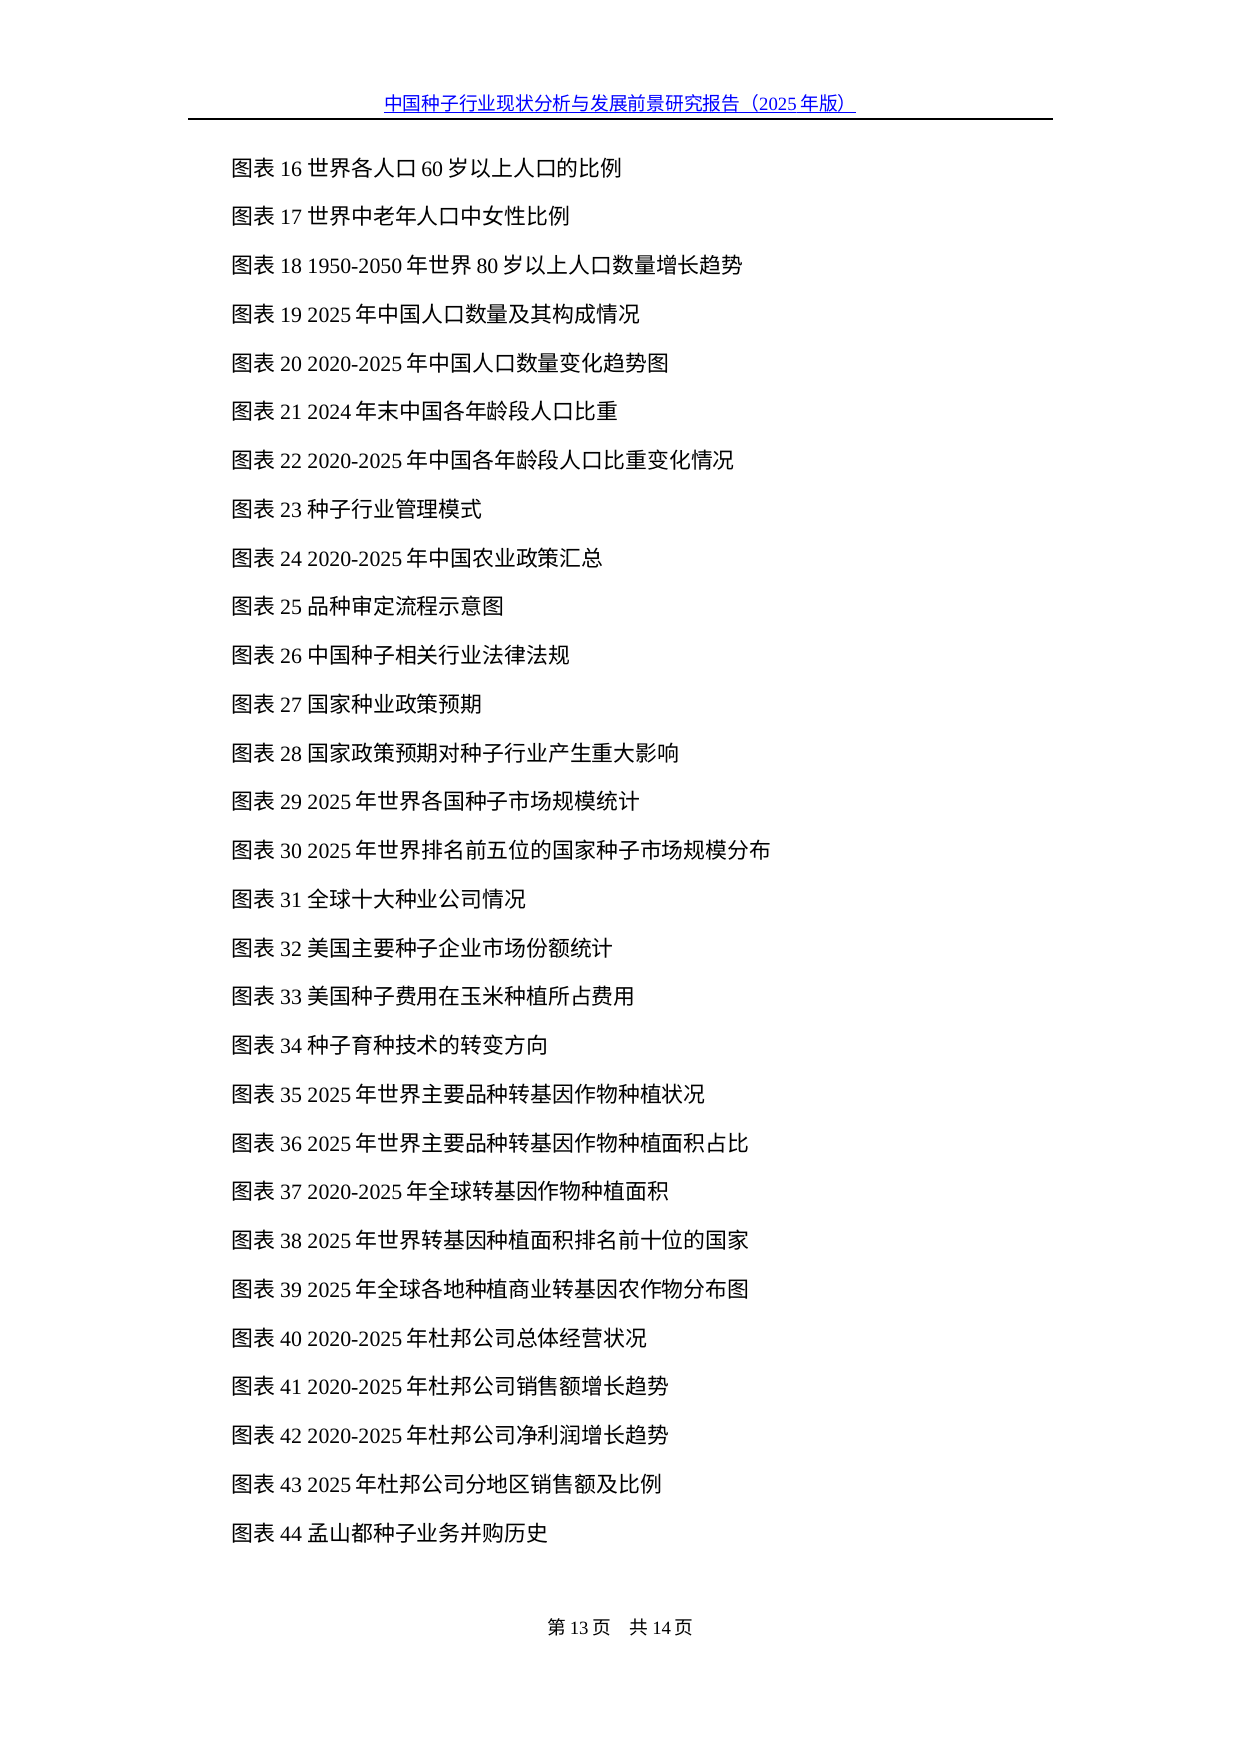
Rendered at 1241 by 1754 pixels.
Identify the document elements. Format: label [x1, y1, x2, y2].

text [187, 150, 1053, 1548]
